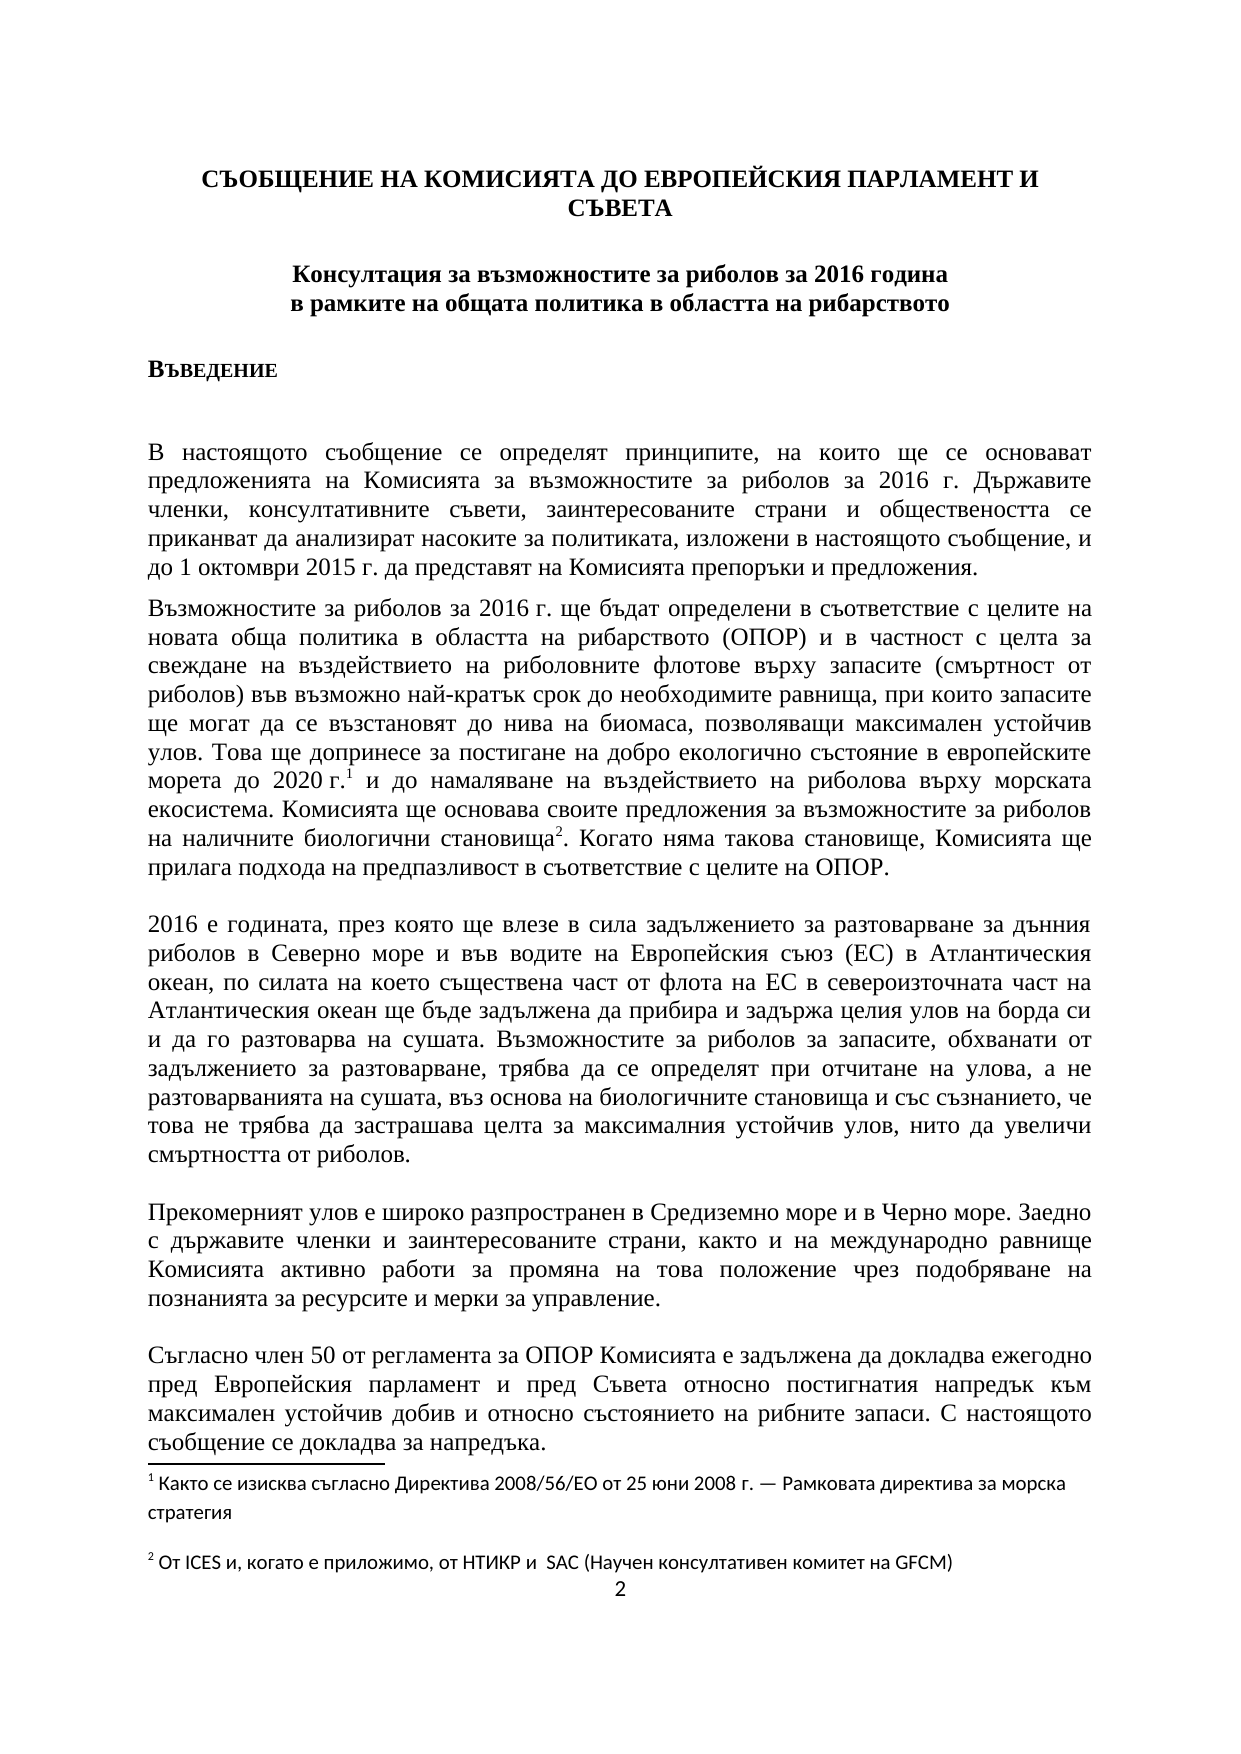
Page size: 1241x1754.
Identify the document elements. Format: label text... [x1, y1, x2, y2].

text в рамките на общата политика в областта на рибарството [148, 288, 1093, 317]
text 2016 е годината, през която ще влезе в сила задължението за разтоварване за дънния риболов в Северно море и във водите на Европейския съюз (ЕС) в Атлантическия океан, по силата на което съществена част от флота на ЕС в североизточната част на Атлантическия океан ще бъде задължена да прибира и задържа целия улов на борда си и да го разтоварва на сушата. Възможностите за риболов за запасите, обхванати от задължението за разтоварване, трябва да се определят при отчитане на улова, а не разтоварванията на сушата, въз основа на биологичните становища и със съзнанието, че това не трябва да застрашава целта за максималния устойчив улов, нито да увеличи смъртността от риболов. [148, 909, 1093, 1168]
text СЪОБЩЕНИЕ НА КОМИСИЯТА ДО ЕВРОПЕЙСКИЯ ПАРЛАМЕНТ И СЪВЕТА [148, 164, 1093, 222]
text Консултация за възможностите за риболов за 2016 година [148, 259, 1093, 288]
text Съгласно член 50 от регламента за ОПОР Комисията е задължена да докладва ежегодно пред Европейския парламент и пред Съвета относно постигнатия напредък към максимален устойчив добив и относно състоянието на рибните запаси. С настоящото съобщение се докладва за напредъка. [148, 1340, 1093, 1455]
text Въведение [148, 354, 1093, 383]
text Възможностите за риболов за 2016 г. ще бъдат определени в съответствие с целите на новата обща политика в областта на рибарството (ОПОР) и в частност с целта за свеждане на въздействието на риболовните флотове върху запасите (смъртност от риболов) във възможно най-кратък срок до необходимите равнища, при които запасите ще могат да се възстановят до нива на биомаса, позволяващи максимален устойчив улов. Това ще допринесе за постигане на добро екологично състояние в европейските морета до 2020 г. и до намаляване на въздействието на риболова върху морската екосистема. Комисията ще основава своите предложения за възможностите за риболов на наличните биологични становища. Когато няма такова становище, Комисията ще прилага подхода на предпазливост в съответствие с целите на ОПОР. [148, 593, 1093, 880]
text В настоящото съобщение се определят принципите, на които ще се основават предложенията на Комисията за възможностите за риболов за 2016 г. Държавите членки, консултативните съвети, заинтересованите страни и обществеността се приканват да анализират насоките за политиката, изложени в настоящото съобщение, и до 1 октомври 2015 г. да представят на Комисията препоръки и предложения. [148, 437, 1093, 580]
text Прекомерният улов е широко разпространен в Средиземно море и в Черно море. Заедно с държавите членки и заинтересованите страни, както и на международно равнище Комисията активно работи за промяна на това положение чрез подобряване на познанията за ресурсите и мерки за управление. [148, 1197, 1093, 1312]
